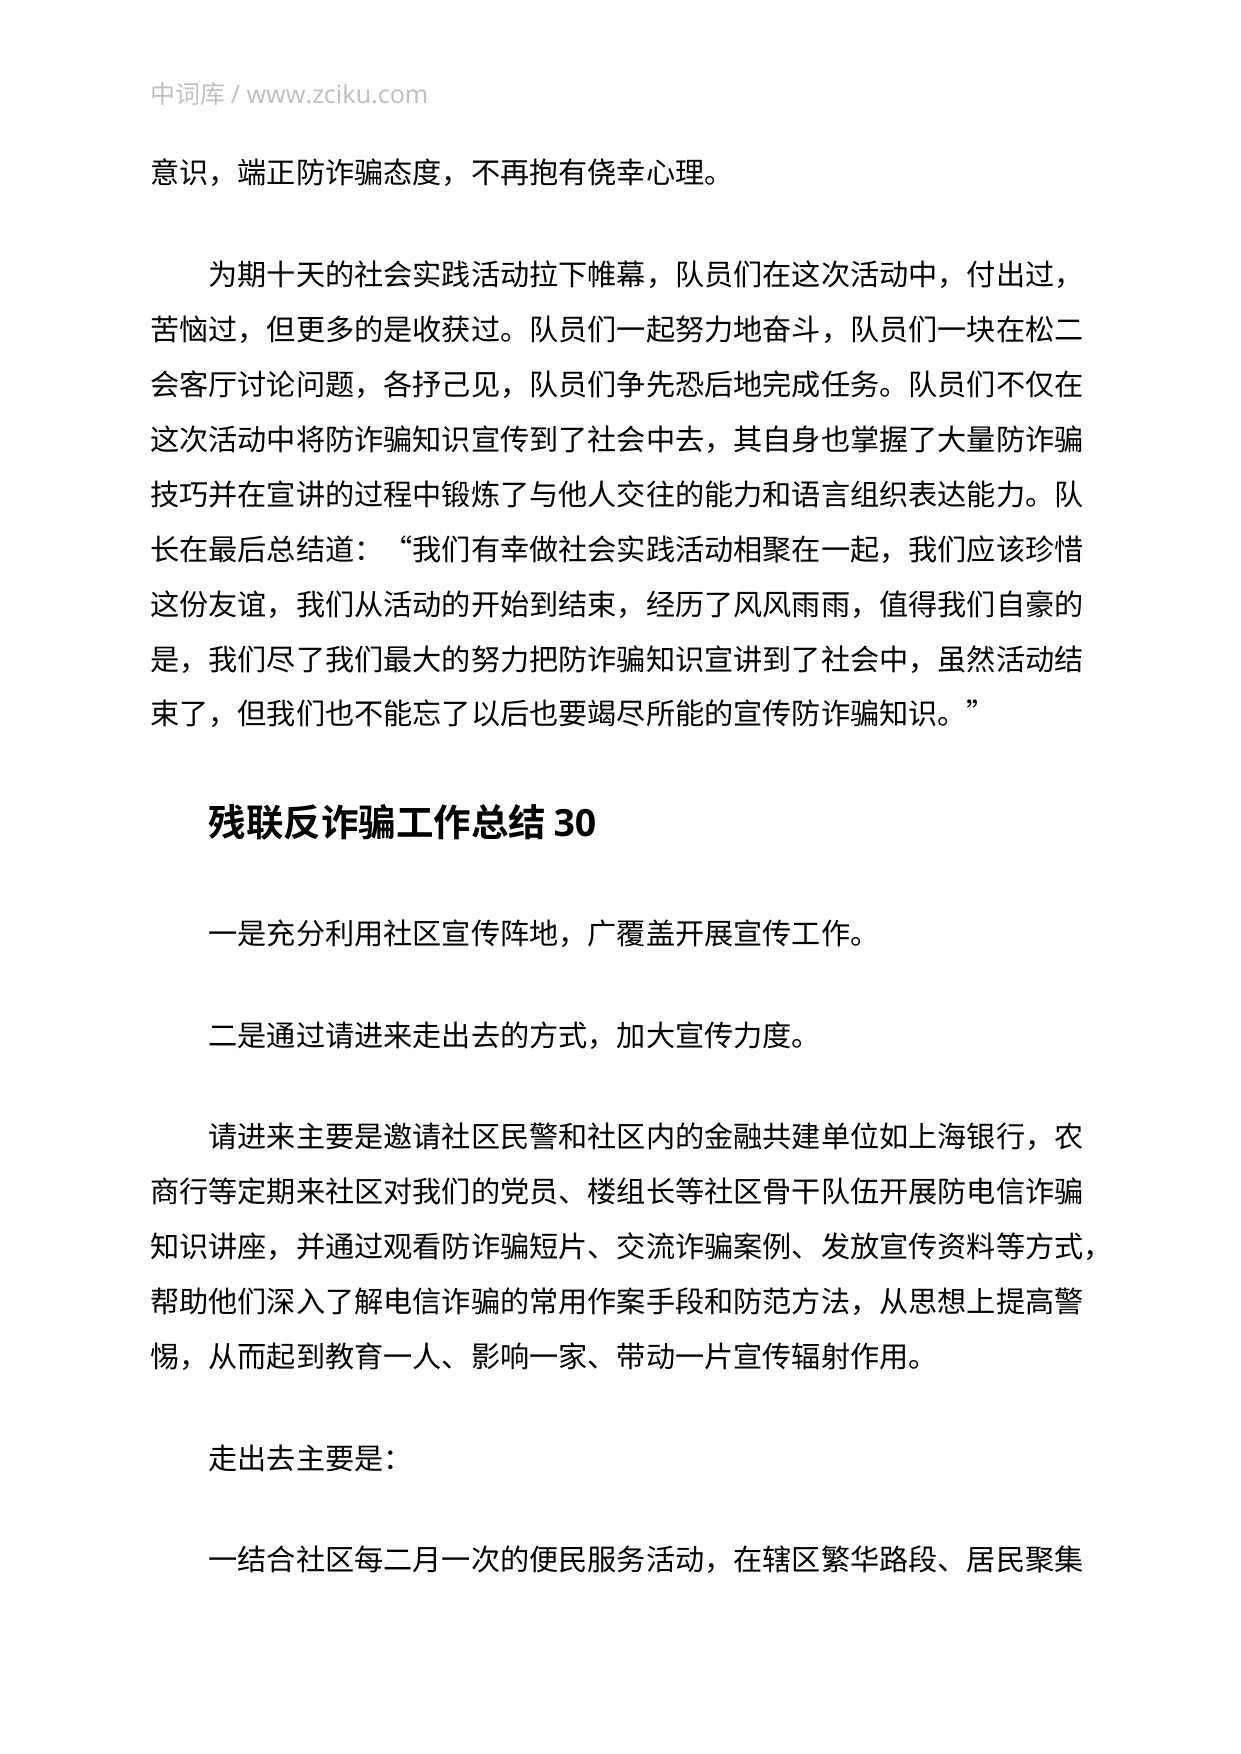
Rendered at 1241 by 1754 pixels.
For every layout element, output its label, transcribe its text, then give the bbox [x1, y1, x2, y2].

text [150, 150, 1090, 192]
text 残联反诈骗工作总结30 [150, 793, 1090, 847]
text 为期十天的社会实践活动拉下帷幕，队员们在这次活动中，付出过，苦恼过，但更多的是收获过。队员们一起努力地奋斗，队员们一块在松二会客厅讨论问题，各抒己见，队员们争先恐后地完成任务。队员们不仅在这次活动中将防诈骗知识宣传到了社会中去，其自身也掌握了大量防诈骗技巧并在宣讲的过程中锻炼了与他人交往的能力和语言组织表达能力。队长在最后总结道：“我们有幸做社会实践活动相聚在一起，我们应该珍惜这份友谊，我们从活动的开始到结束，经历了风风雨雨，值得我们自豪的是，我们尽了我们最大的努力把防诈骗知识宣讲到了社会中，虽然活动结束了，但我们也不能忘了以后也要竭尽所能的宣传防诈骗知识。” [150, 252, 1090, 733]
text 一是充分利用社区宣传阵地，广覆盖开展宣传工作。 [150, 910, 1090, 953]
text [150, 1537, 1090, 1579]
text 二是通过请进来走出去的方式，加大宣传力度。 [150, 1012, 1090, 1054]
text 走出去主要是： [150, 1435, 1090, 1477]
text 请进来主要是邀请社区民警和社区内的金融共建单位如上海银行，农商行等定期来社区对我们的党员、楼组长等社区骨干队伍开展防电信诈骗知识讲座，并通过观看防诈骗短片、交流诈骗案例、发放宣传资料等方式，帮助他们深入了解电信诈骗的常用作案手段和防范方法，从思想上提高警惕，从而起到教育一人、影响一家、带动一片宣传辐射作用。 [150, 1114, 1090, 1376]
